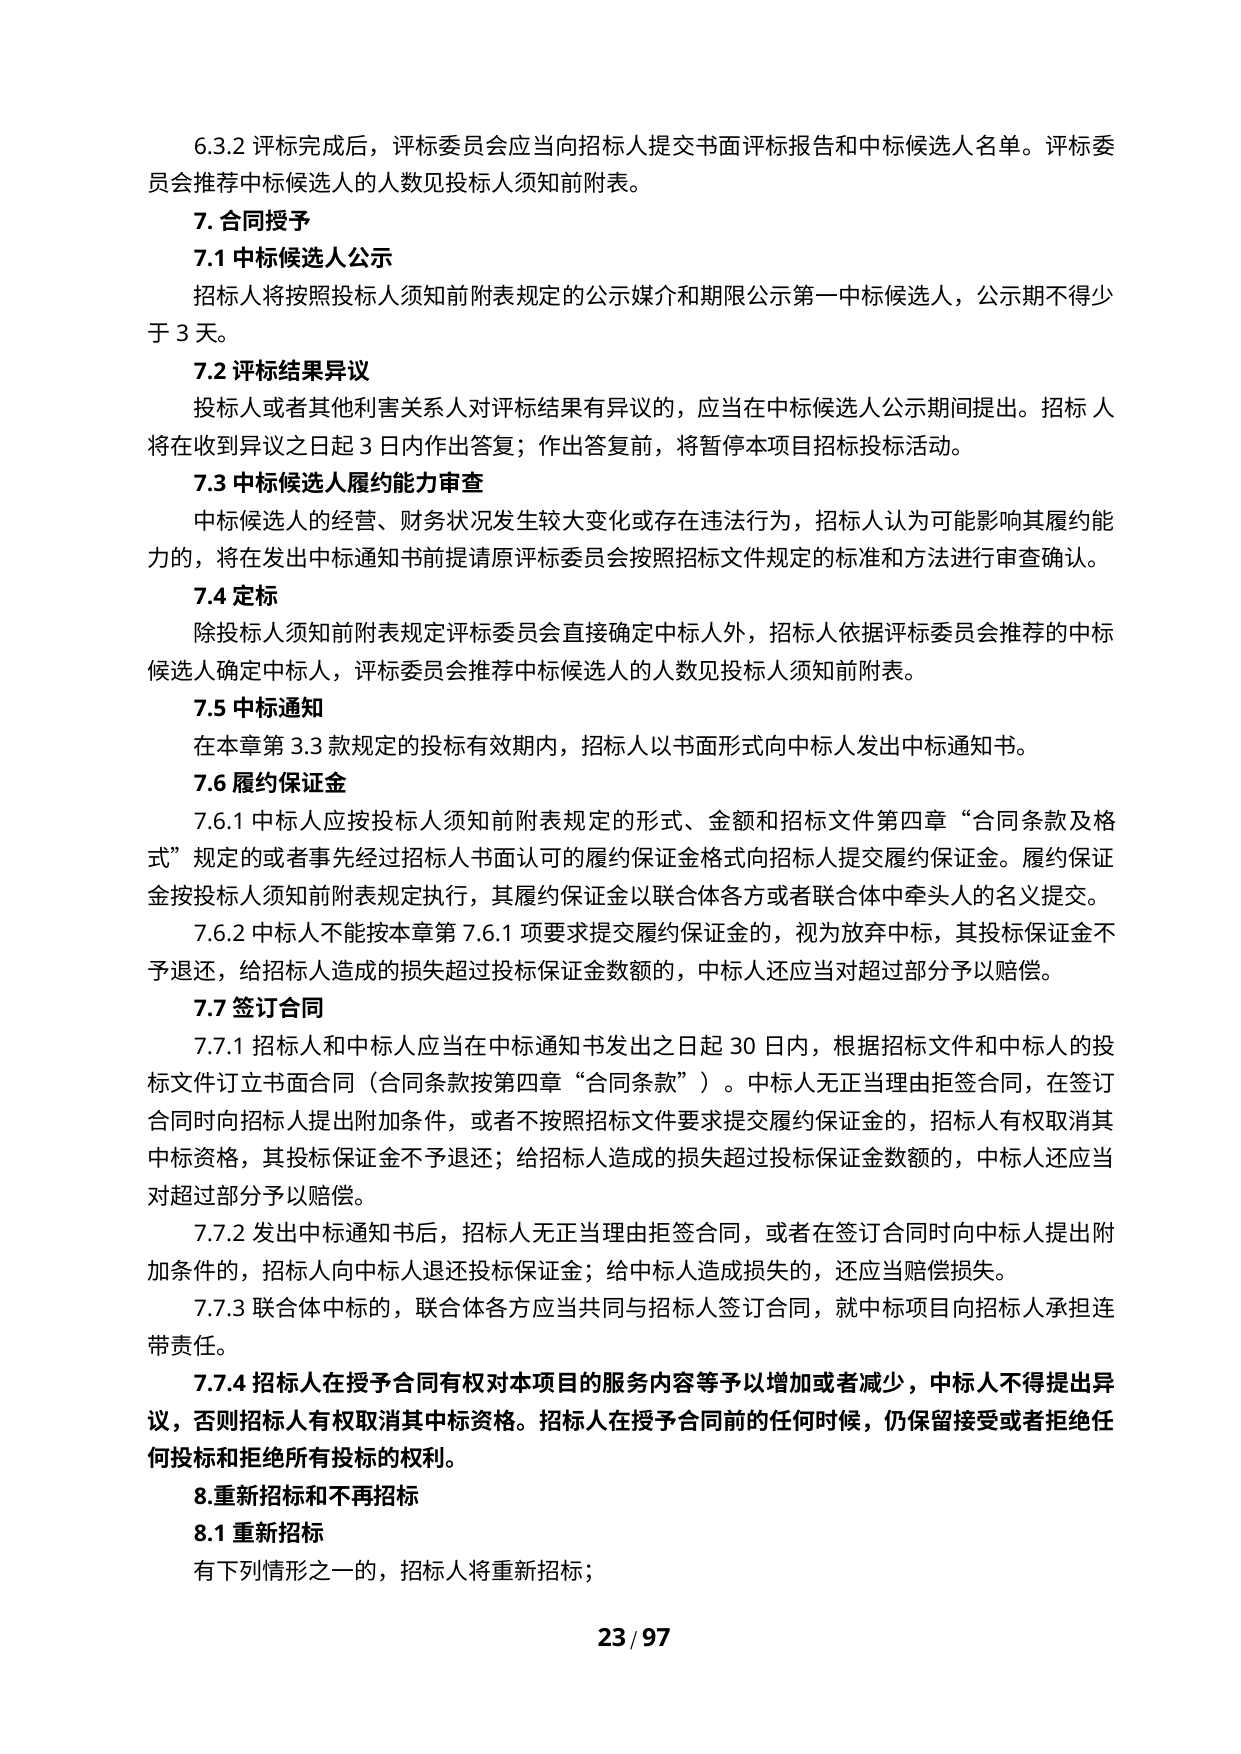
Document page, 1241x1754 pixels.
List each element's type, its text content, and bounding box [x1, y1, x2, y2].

text 7.7.2 发出中标通知书后，招标人无正当理由拒签合同，或者在签订合同时向中标人提出附加条件的，招标人向中标人退还投标保证金；给中标人造成损失的，还应当赔偿损失。 [148, 1212, 1116, 1287]
text 投标人或者其他利害关系人对评标结果有异议的，应当在中标候选人公示期间提出。招标 人将在收到异议之日起 3 日内作出答复；作出答复前，将暂停本项目招标投标活动。 [148, 387, 1116, 462]
text 7.6.2 中标人不能按本章第 7.6.1 项要求提交履约保证金的，视为放弃中标，其投标保证金不予退还，给招标人造成的损失超过投标保证金数额的，中标人还应当对超过部分予以赔偿。 [148, 912, 1116, 987]
text 招标人将按照投标人须知前附表规定的公示媒介和期限公示第一中标候选人，公示期不得少于 3 天。 [148, 274, 1116, 349]
text 7.7 签订合同 [148, 987, 1116, 1024]
text 7.1 中标候选人公示 [148, 237, 1116, 274]
text 7.6.1中标人应按投标人须知前附表规定的形式、金额和招标文件第四章“合同条款及格式”规定的或者事先经过招标人书面认可的履约保证金格式向招标人提交履约保证金。履约保证金按投标人须知前附表规定执行，其履约保证金以联合体各方或者联合体中牵头人的名义提交。 [148, 799, 1116, 912]
text 7.2 评标结果异议 [148, 349, 1116, 387]
text 7.3 中标候选人履约能力审查 [148, 462, 1116, 499]
text 7.4 定标 [148, 574, 1116, 612]
text 7.7.3 联合体中标的，联合体各方应当共同与招标人签订合同，就中标项目向招标人承担连 带责任。 [148, 1287, 1116, 1362]
text 有下列情形之一的，招标人将重新招标； [148, 1549, 1116, 1587]
text 7.7.4 招标人在授予合同有权对本项目的服务内容等予以增加或者减少，中标人不得提出异议，否则招标人有权取消其中标资格。招标人在授予合同前的任何时候，仍保留接受或者拒绝任何投标和拒绝所有投标的权利。 [148, 1362, 1116, 1474]
text 在本章第 3.3 款规定的投标有效期内，招标人以书面形式向中标人发出中标通知书。 [148, 724, 1116, 762]
text 8.1 重新招标 [148, 1512, 1116, 1549]
text 7.5 中标通知 [148, 687, 1116, 724]
text 7.6 履约保证金 [148, 762, 1116, 799]
text 6.3.2 评标完成后，评标委员会应当向招标人提交书面评标报告和中标候选人名单。评标委员会推荐中标候选人的人数见投标人须知前附表。 [148, 124, 1116, 199]
text 中标候选人的经营、财务状况发生较大变化或存在违法行为，招标人认为可能影响其履约能力的，将在发出中标通知书前提请原评标委员会按照招标文件规定的标准和方法进行审查确认。 [148, 499, 1116, 574]
text 7.7.1 招标人和中标人应当在中标通知书发出之日起 30 日内，根据招标文件和中标人的投 标文件订立书面合同（合同条款按第四章“合同条款”）。中标人无正当理由拒签合同，在签订合同时向招标人提出附加条件，或者不按照招标文件要求提交履约保证金的，招标人有权取消其中标资格，其投标保证金不予退还；给招标人造成的损失超过投标保证金数额的，中标人还应当对超过部分予以赔偿。 [148, 1024, 1116, 1212]
text 7. 合同授予 [148, 199, 1116, 237]
text 除投标人须知前附表规定评标委员会直接确定中标人外，招标人依据评标委员会推荐的中标候选人确定中标人，评标委员会推荐中标候选人的人数见投标人须知前附表。 [148, 612, 1116, 687]
text 8.重新招标和不再招标 [148, 1474, 1116, 1512]
